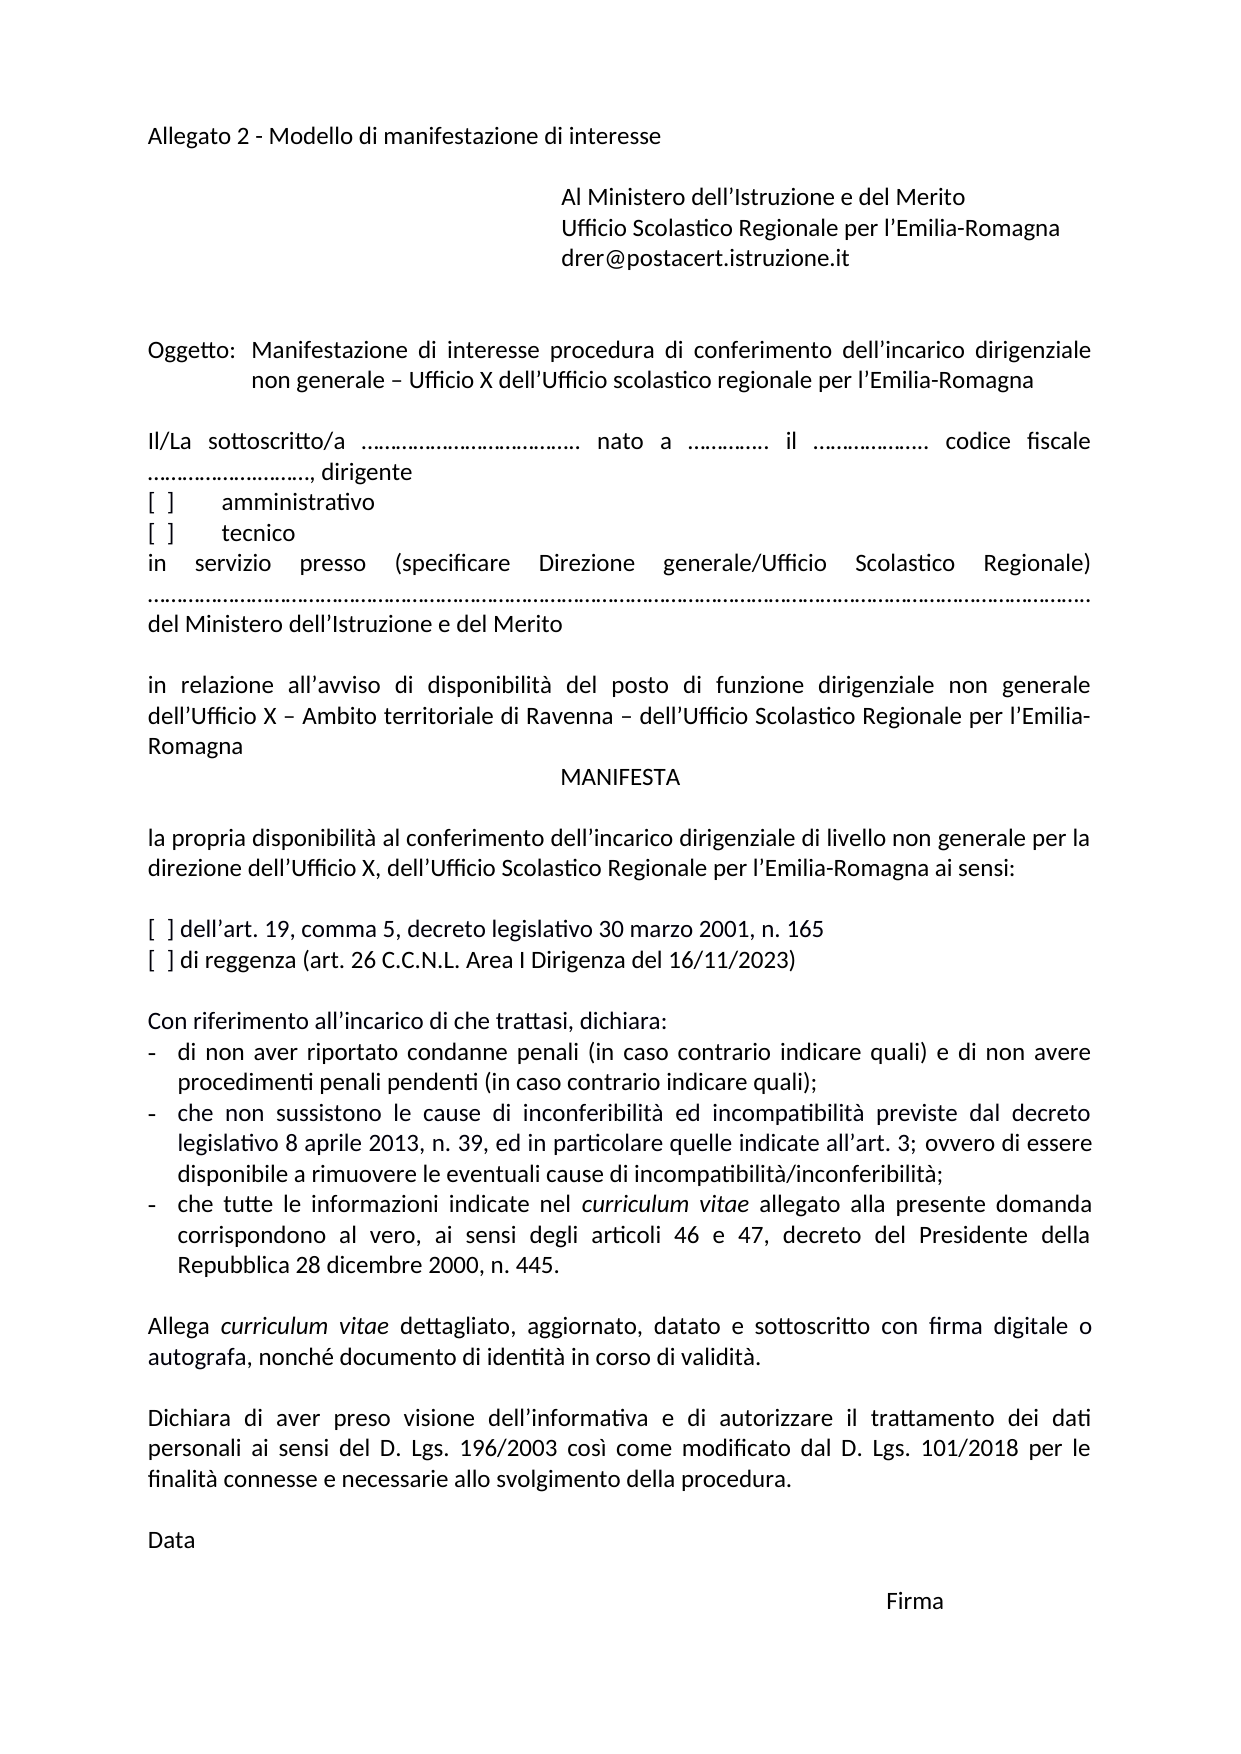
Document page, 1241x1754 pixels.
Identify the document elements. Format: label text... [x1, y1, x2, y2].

text MANIFESTA [148, 761, 1093, 792]
text la propria disponibilità al conferimento dell’incarico dirigenziale di livello non generale per la direzione dell’Ufficio X, dell’Ufficio Scolastico Regionale per l’Emilia-Romagna ai sensi: [148, 822, 1093, 883]
text Allega curriculum vitae dettagliato, aggiornato, datato e sottoscritto con firma digitale o autografa, nonché documento di identità in corso di validità. [148, 1310, 1093, 1371]
text [ ] dell’art. 19, comma 5, decreto legislativo 30 marzo 2001, n. 165 [148, 914, 1093, 944]
text Il/La sottoscritto/a ……………………………….. nato a ………….. il ……………….. codice fiscale ……………….………, dirigente [148, 425, 1093, 486]
text Data [148, 1524, 1092, 1554]
text [ ] di reggenza (art. 26 C.C.N.L. Area I Dirigenza del 16/11/2023) [148, 944, 1093, 975]
text in relazione all’avviso di disponibilità del posto di funzione dirigenziale non generale dell’Ufficio X – Ambito territoriale di Ravenna – dell’Ufficio Scolastico Regionale per l’Emilia-Romagna [148, 669, 1093, 761]
text del Ministero dell’Istruzione e del Merito [148, 608, 1093, 639]
text Firma [664, 1585, 1092, 1616]
list di non aver riportato condanne penali (in caso contrario indicare quali) e di non avere procedimenti penali pendenti (in caso contrario indicare quali); [148, 1036, 1093, 1097]
text Oggetto: Manifestazione di interesse procedura di conferimento dell’incarico dirigenziale non generale – Ufficio X dell’Ufficio scolastico regionale per l’Emilia-Romagna [148, 334, 1092, 395]
text Con riferimento all’incarico di che trattasi, dichiara: [148, 1005, 1093, 1036]
text Dichiara di aver preso visione dell’informativa e di autorizzare il trattamento dei dati personali ai sensi del D. Lgs. 196/2003 così come modificato dal D. Lgs. 101/2018 per le finalità connesse e necessarie allo svolgimento della procedura. [148, 1402, 1093, 1493]
text [ ] tecnico [148, 517, 1093, 547]
text drer@postacert.istruzione.it [561, 242, 1092, 273]
text Ufficio Scolastico Regionale per l’Emilia-Romagna [561, 212, 1092, 242]
text Al Ministero dell’Istruzione e del Merito [561, 181, 1092, 212]
text [ ] amministrativo [148, 486, 1093, 517]
text Allegato 2 - Modello di manifestazione di interesse [148, 120, 1092, 151]
list che tutte le informazioni indicate nel curriculum vitae allegato alla presente domanda corrispondono al vero, ai sensi degli articoli 46 e 47, decreto del Presidente della Repubblica 28 dicembre 2000, n. 445. [148, 1188, 1093, 1280]
list che non sussistono le cause di inconferibilità ed incompatibilità previste dal decreto legislativo 8 aprile 2013, n. 39, ed in particolare quelle indicate all’art. 3; ovvero di essere disponibile a rimuovere le eventuali cause di incompatibilità/inconferibilità; [148, 1097, 1093, 1188]
text in servizio presso (specificare Direzione generale/Ufficio Scolastico Regionale) ……………………………………………………………………………………………………………………………………………….. [148, 547, 1093, 608]
